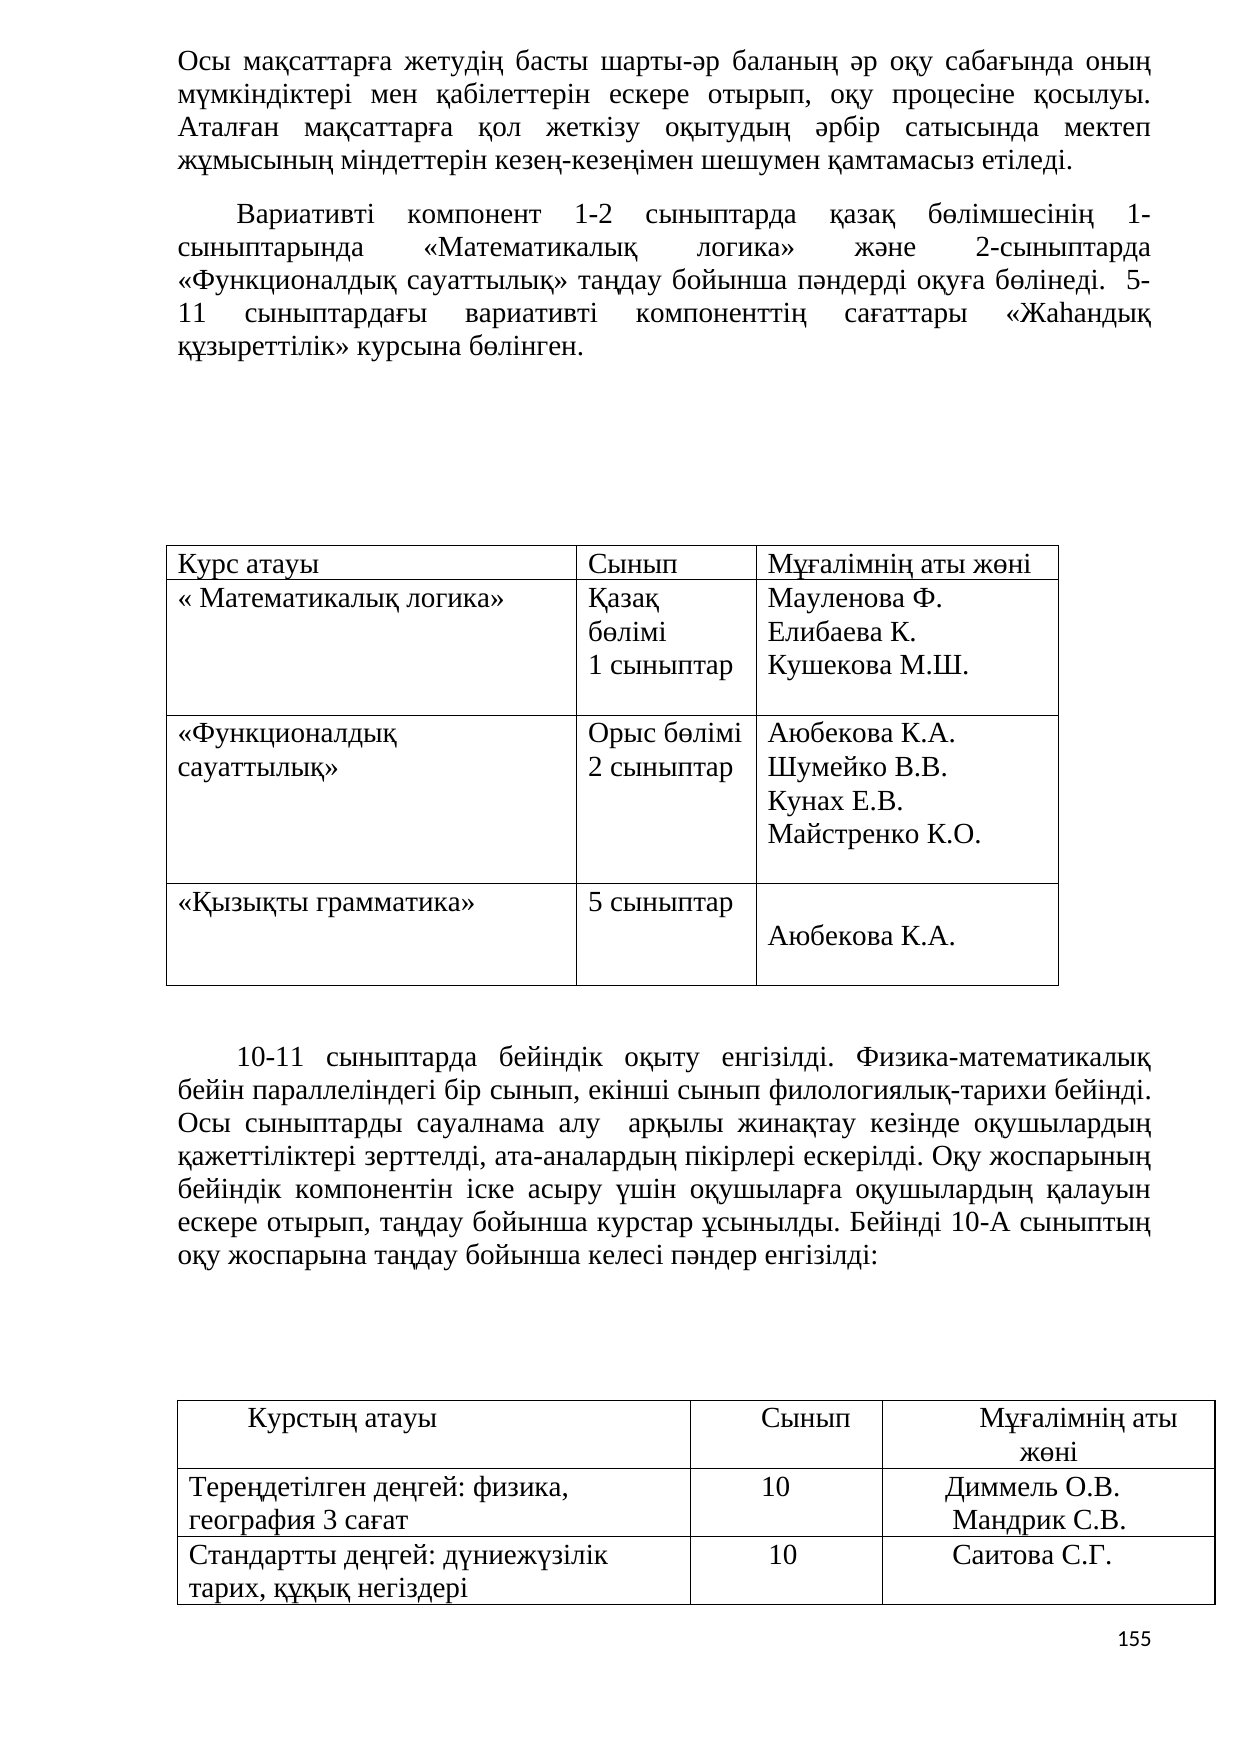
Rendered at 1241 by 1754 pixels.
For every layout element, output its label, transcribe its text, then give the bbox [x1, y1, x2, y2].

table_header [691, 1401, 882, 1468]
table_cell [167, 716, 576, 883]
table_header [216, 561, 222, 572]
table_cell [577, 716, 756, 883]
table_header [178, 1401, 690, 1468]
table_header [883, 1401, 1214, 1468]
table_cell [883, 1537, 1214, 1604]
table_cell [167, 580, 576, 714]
text Вариативті компонент 1-2 сыныптарда қазақ бөлімшесінің 1-сыныптарында «Математикалық логика» және 2-сыныптарда «Функционалдық сауаттылық» таңдау бойынша пәндерді оқуға бөлінеді. 5-11 сыныптардағы вариативті компоненттің сағаттары «Жаһандық құзыреттілік» курсына бөлінген. [177, 197, 1152, 362]
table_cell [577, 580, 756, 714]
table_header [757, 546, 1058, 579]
text 10-11 сыныптарда бейіндік оқыту енгізілді. Физика-математикалық бейін параллеліндегі бір сынып, екінші сынып филологиялық-тарихи бейінді. Осы сыныптарды сауалнама алу арқылы жинақтау кезінде оқушылардың қажеттіліктері зерттелді, ата-аналардың пікірлері ескерілді. Оқу жоспарының бейіндік компонентін іске асыру үшін оқушыларға оқушылардың қалауын ескере отырып, таңдау бойынша курстар ұсынылды. Бейінді 10-А сыныптың оқу жоспарына таңдау бойынша келесі пәндер енгізілді: [177, 1040, 1152, 1271]
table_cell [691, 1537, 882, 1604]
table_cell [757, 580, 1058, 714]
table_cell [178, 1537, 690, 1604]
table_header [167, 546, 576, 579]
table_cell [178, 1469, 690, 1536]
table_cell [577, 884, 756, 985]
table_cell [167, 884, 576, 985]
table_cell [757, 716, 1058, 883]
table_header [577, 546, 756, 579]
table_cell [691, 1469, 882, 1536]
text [177, 44, 1152, 176]
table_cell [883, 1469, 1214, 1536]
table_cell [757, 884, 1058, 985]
